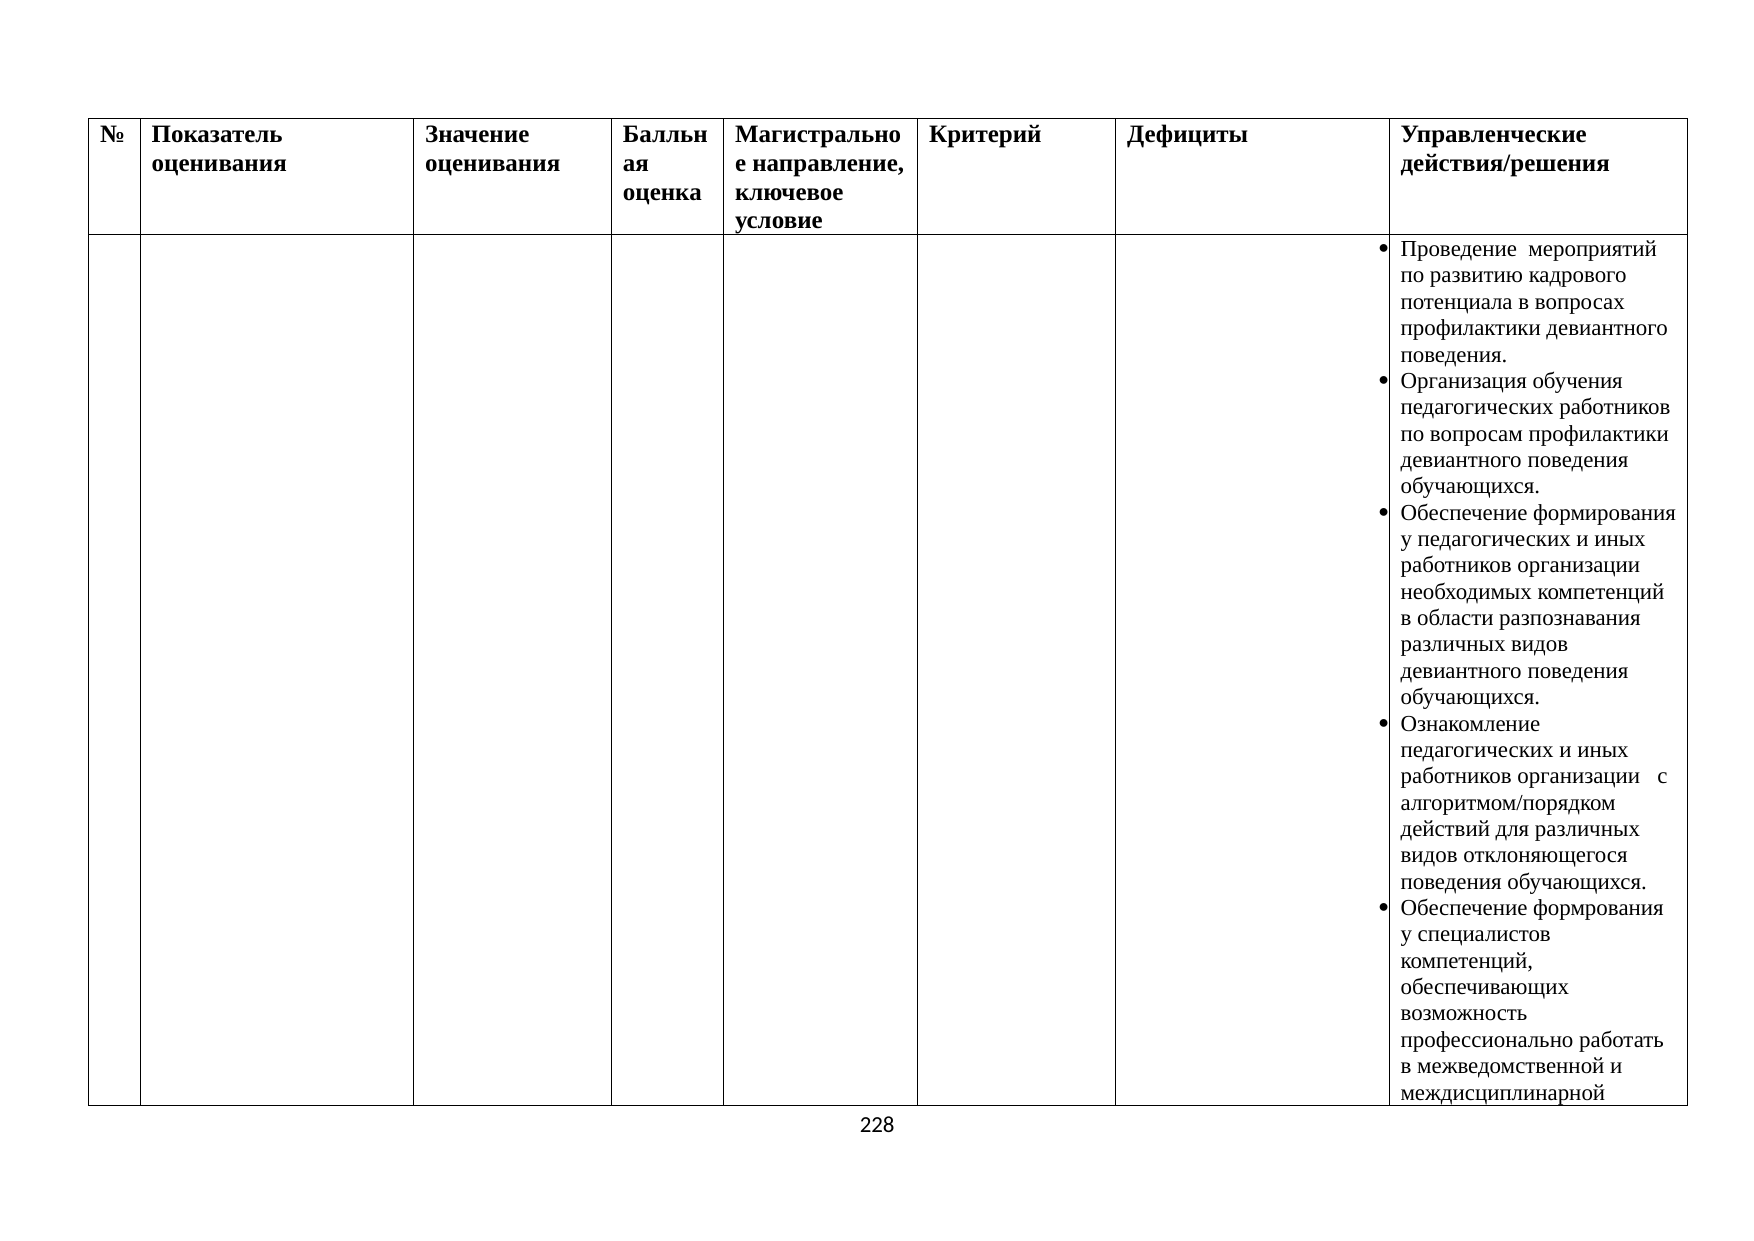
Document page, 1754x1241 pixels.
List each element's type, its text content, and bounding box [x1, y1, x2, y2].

table_header № [89, 119, 140, 234]
table_header Показатель оценивания [141, 119, 413, 234]
table_header Критерий [918, 119, 1115, 234]
table_header Значение оценивания [414, 119, 611, 234]
table_header Управленческие действия/решения [1390, 119, 1687, 234]
table_header Дефициты [1116, 119, 1389, 234]
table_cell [1390, 235, 1687, 1105]
table_header Балльная оценка [612, 119, 723, 234]
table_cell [1116, 235, 1389, 1105]
table_header Магистральное направление, ключевое условие [724, 119, 917, 234]
